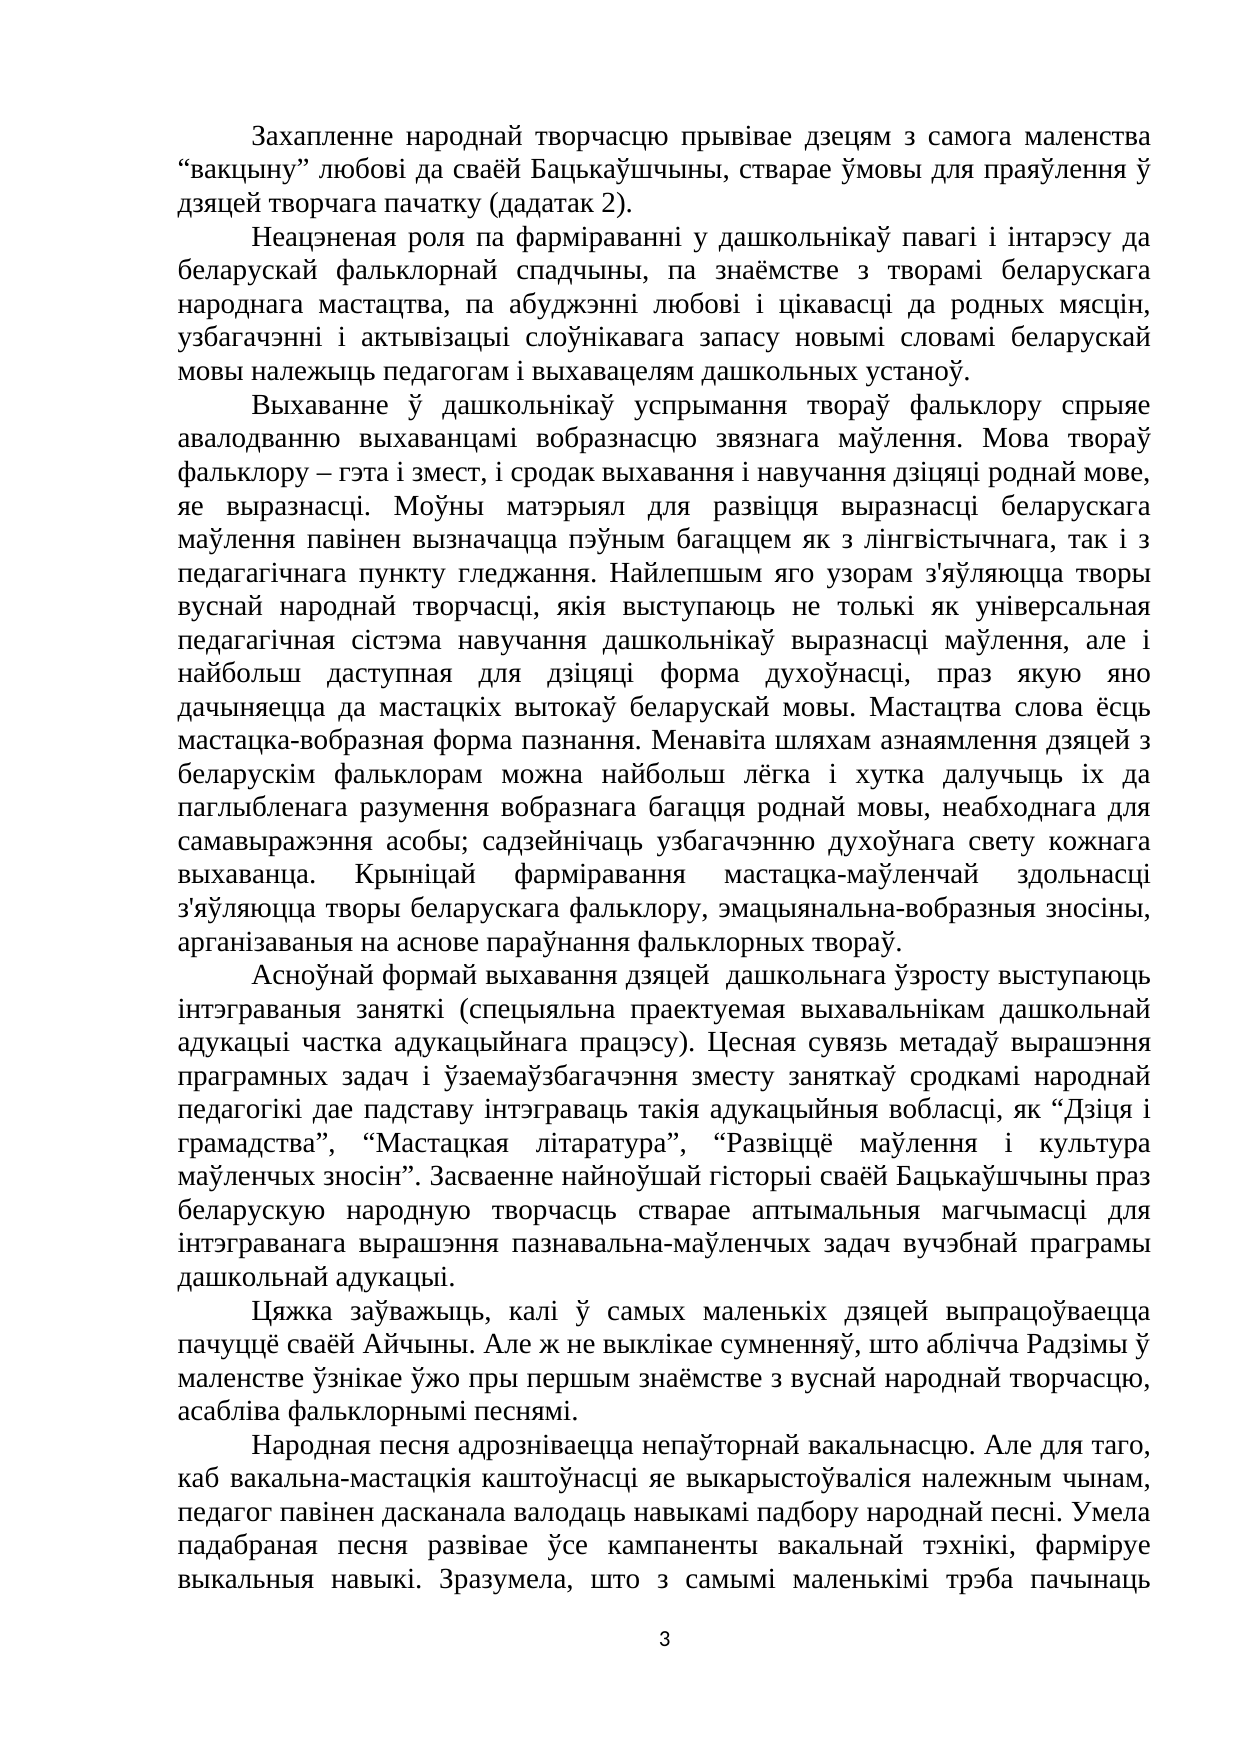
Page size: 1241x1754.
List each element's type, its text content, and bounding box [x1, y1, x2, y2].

text Цяжка заўважыць, калі ў самых маленькіх дзяцей выпрацоўваецца пачуццё сваёй Айчыны. Але ж не выклікае сумненняў, што аблічча Радзімы ў маленстве ўзнікае ўжо пры першым знаёмстве з вуснай народнай творчасцю, асабліва фальклорнымі песнямі. [177, 1293, 1152, 1427]
text Неацэненая роля па фарміраванні у дашкольнікаў павагі і інтарэсу да беларускай фальклорнай спадчыны, па знаёмстве з творамі беларускага народнага мастацтва, па абуджэнні любові і цікавасці да родных мясцін, узбагачэнні і актывізацыі слоўнікавага запасу новымі словамі беларускай мовы належыць педагогам і выхавацелям дашкольных устаноў. [177, 219, 1152, 387]
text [177, 1427, 1152, 1594]
text Асноўнай формай выхавання дзяцей дашкольнага ўзросту выступаюць інтэграваныя заняткі (спецыяльна праектуемая выхавальнікам дашкольнай адукацыі частка адукацыйнага працэсу). Цесная сувязь метадаў вырашэння праграмных задач і ўзаемаўзбагачэння зместу заняткаў сродкамі народнай педагогікі дае падставу інтэграваць такія адукацыйныя вобласці, як “Дзіця і грамадства”, “Мастацкая літаратура”, “Развіццё маўлення і культура маўленчых зносін”. Засваенне найноўшай гісторыі сваёй Бацькаўшчыны праз беларускую народную творчасць стварае аптымальныя магчымасці для інтэграванага вырашэння пазнавальна-маўленчых задач вучэбнай праграмы дашкольнай адукацыі. [177, 957, 1152, 1293]
text Захапленне народнай творчасцю прывівае дзецям з самога маленства “вакцыну” любові да сваёй Бацькаўшчыны, стварае ўмовы для праяўлення ў дзяцей творчага пачатку (дадатак 2). [177, 118, 1152, 219]
text Выхаванне ў дашкольнікаў успрымання твораў фальклору спрыяе авалодванню выхаванцамі вобразнасцю звязнага маўлення. Мова твораў фальклору – гэта і змест, і сродак выхавання і навучання дзіцяці роднай мове, яе выразнасці. Моўны матэрыял для развіцця выразнасці беларускага маўлення павінен вызначацца пэўным багаццем як з лінгвістычнага, так і з педагагічнага пункту гледжання. Найлепшым яго узорам з'яўляюцца творы вуснай народнай творчасці, якія выступаюць не толькі як універсальная педагагічная сістэма навучання дашкольнікаў выразнасці маўлення, але і найбольш даступная для дзіцяці форма духоўнасці, праз якую яно дачыняецца да мастацкіх вытокаў беларускай мовы. Мастацтва слова ёсць мастацка-вобразная форма пазнання. Менавіта шляхам азнаямлення дзяцей з беларускім фальклорам можна найбольш лёгка і хутка далучыць іх да паглыбленага разумення вобразнага багацця роднай мовы, неабходнага для самавыражэння асобы; садзейнічаць узбагачэнню духоўнага свету кожнага выхаванца. Крыніцай фарміравання мастацка-маўленчай здольнасці з'яўляюцца творы беларускага фальклору, эмацыянальна-вобразныя зносіны, арганізаваныя на аснове параўнання фальклорных твораў. [177, 387, 1152, 957]
